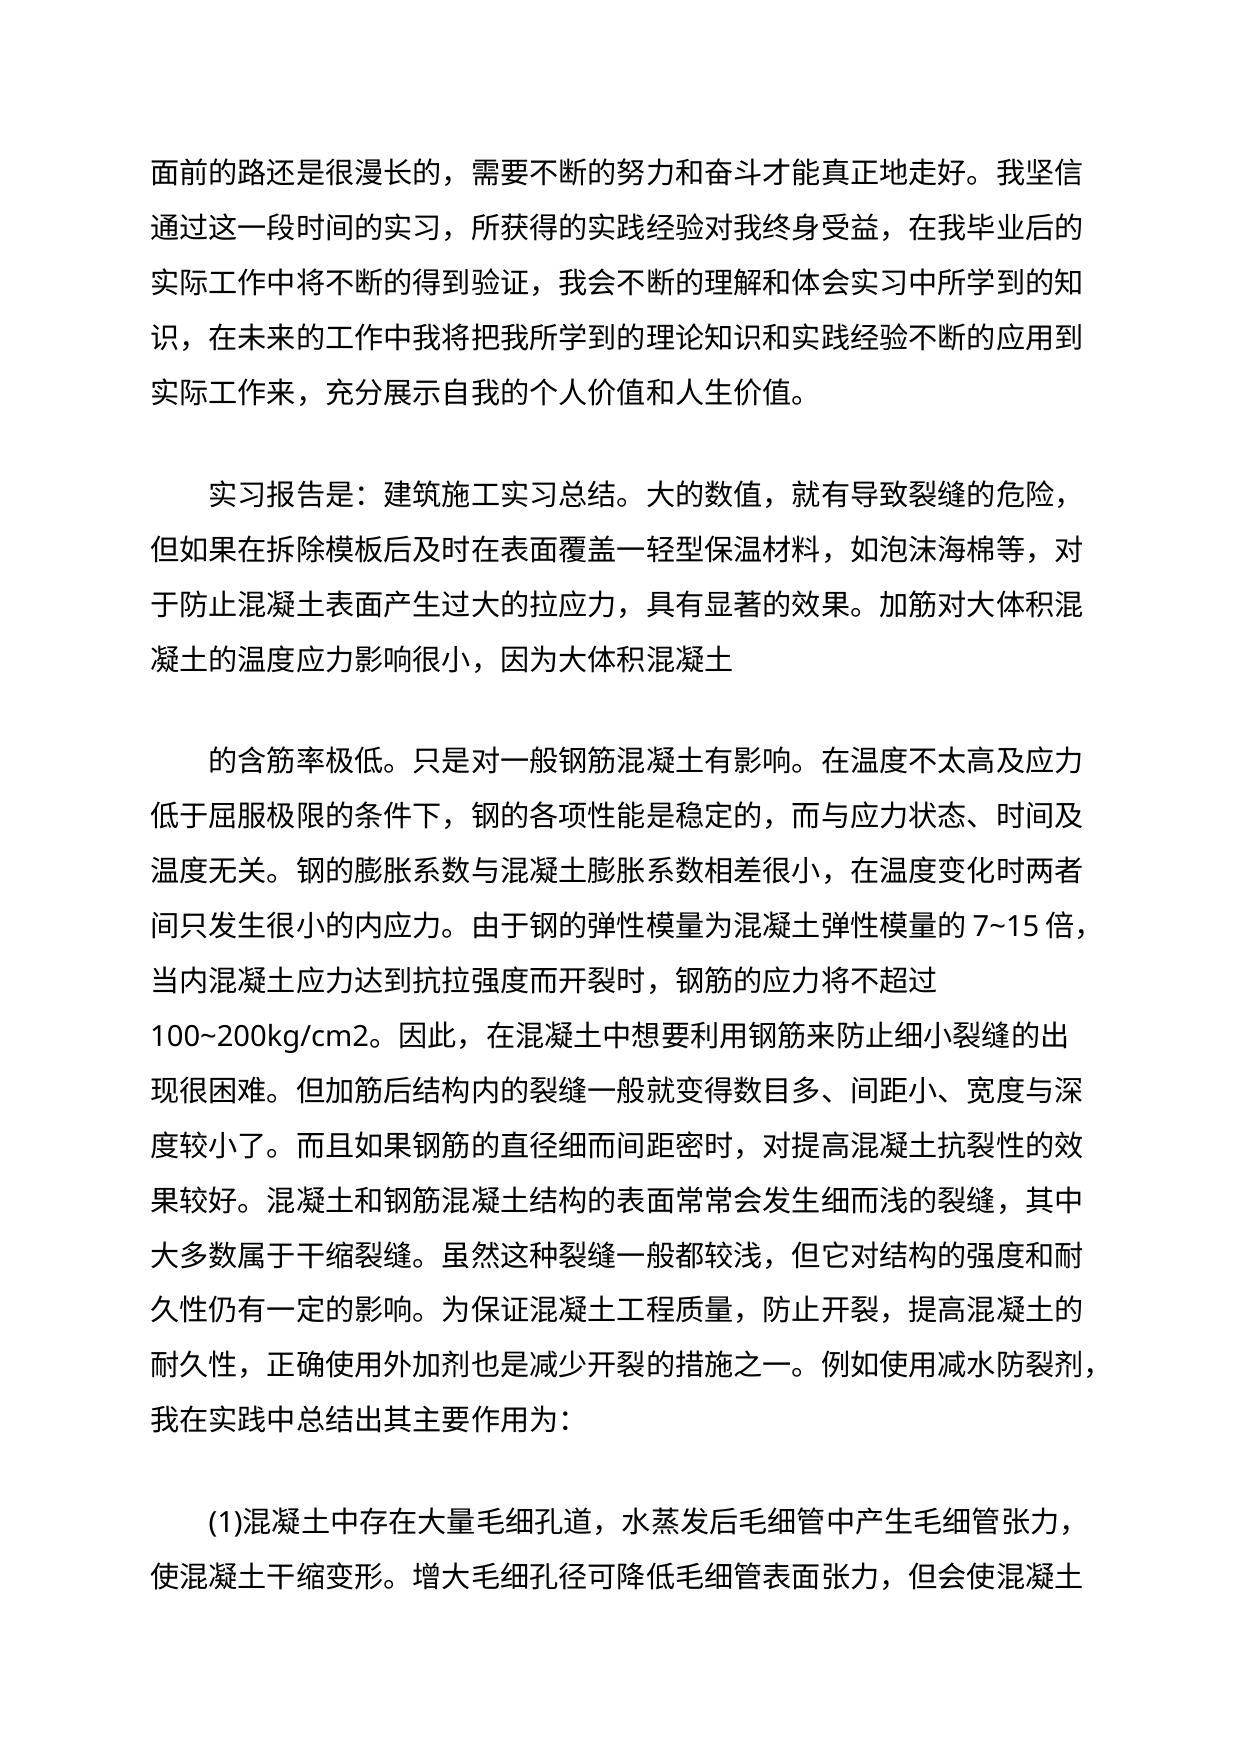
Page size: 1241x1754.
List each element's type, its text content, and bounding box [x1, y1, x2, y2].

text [150, 150, 1090, 412]
text 的含筋率极低。只是对一般钢筋混凝土有影响。在温度不太高及应力低于屈服极限的条件下，钢的各项性能是稳定的，而与应力状态、时间及温度无关。钢的膨胀系数与混凝土膨胀系数相差很小，在温度变化时两者间只发生很小的内应力。由于钢的弹性模量为混凝土弹性模量的7~15倍，当内混凝土应力达到抗拉强度而开裂时，钢筋的应力将不超过100~200kg/cm2。因此，在混凝土中想要利用钢筋来防止细小裂缝的出现很困难。但加筋后结构内的裂缝一般就变得数目多、间距小、宽度与深度较小了。而且如果钢筋的直径细而间距密时，对提高混凝土抗裂性的效果较好。混凝土和钢筋混凝土结构的表面常常会发生细而浅的裂缝，其中大多数属于干缩裂缝。虽然这种裂缝一般都较浅，但它对结构的强度和耐久性仍有一定的影响。为保证混凝土工程质量，防止开裂，提高混凝土的耐久性，正确使用外加剂也是减少开裂的措施之一。例如使用减水防裂剂，我在实践中总结出其主要作用为： [150, 738, 1090, 1439]
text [150, 1498, 1090, 1596]
text 实习报告是：建筑施工实习总结。大的数值，就有导致裂缝的危险，但如果在拆除模板后及时在表面覆盖一轻型保温材料，如泡沫海棉等，对于防止混凝土表面产生过大的拉应力，具有显著的效果。加筋对大体积混凝土的温度应力影响很小，因为大体积混凝土 [150, 471, 1090, 678]
